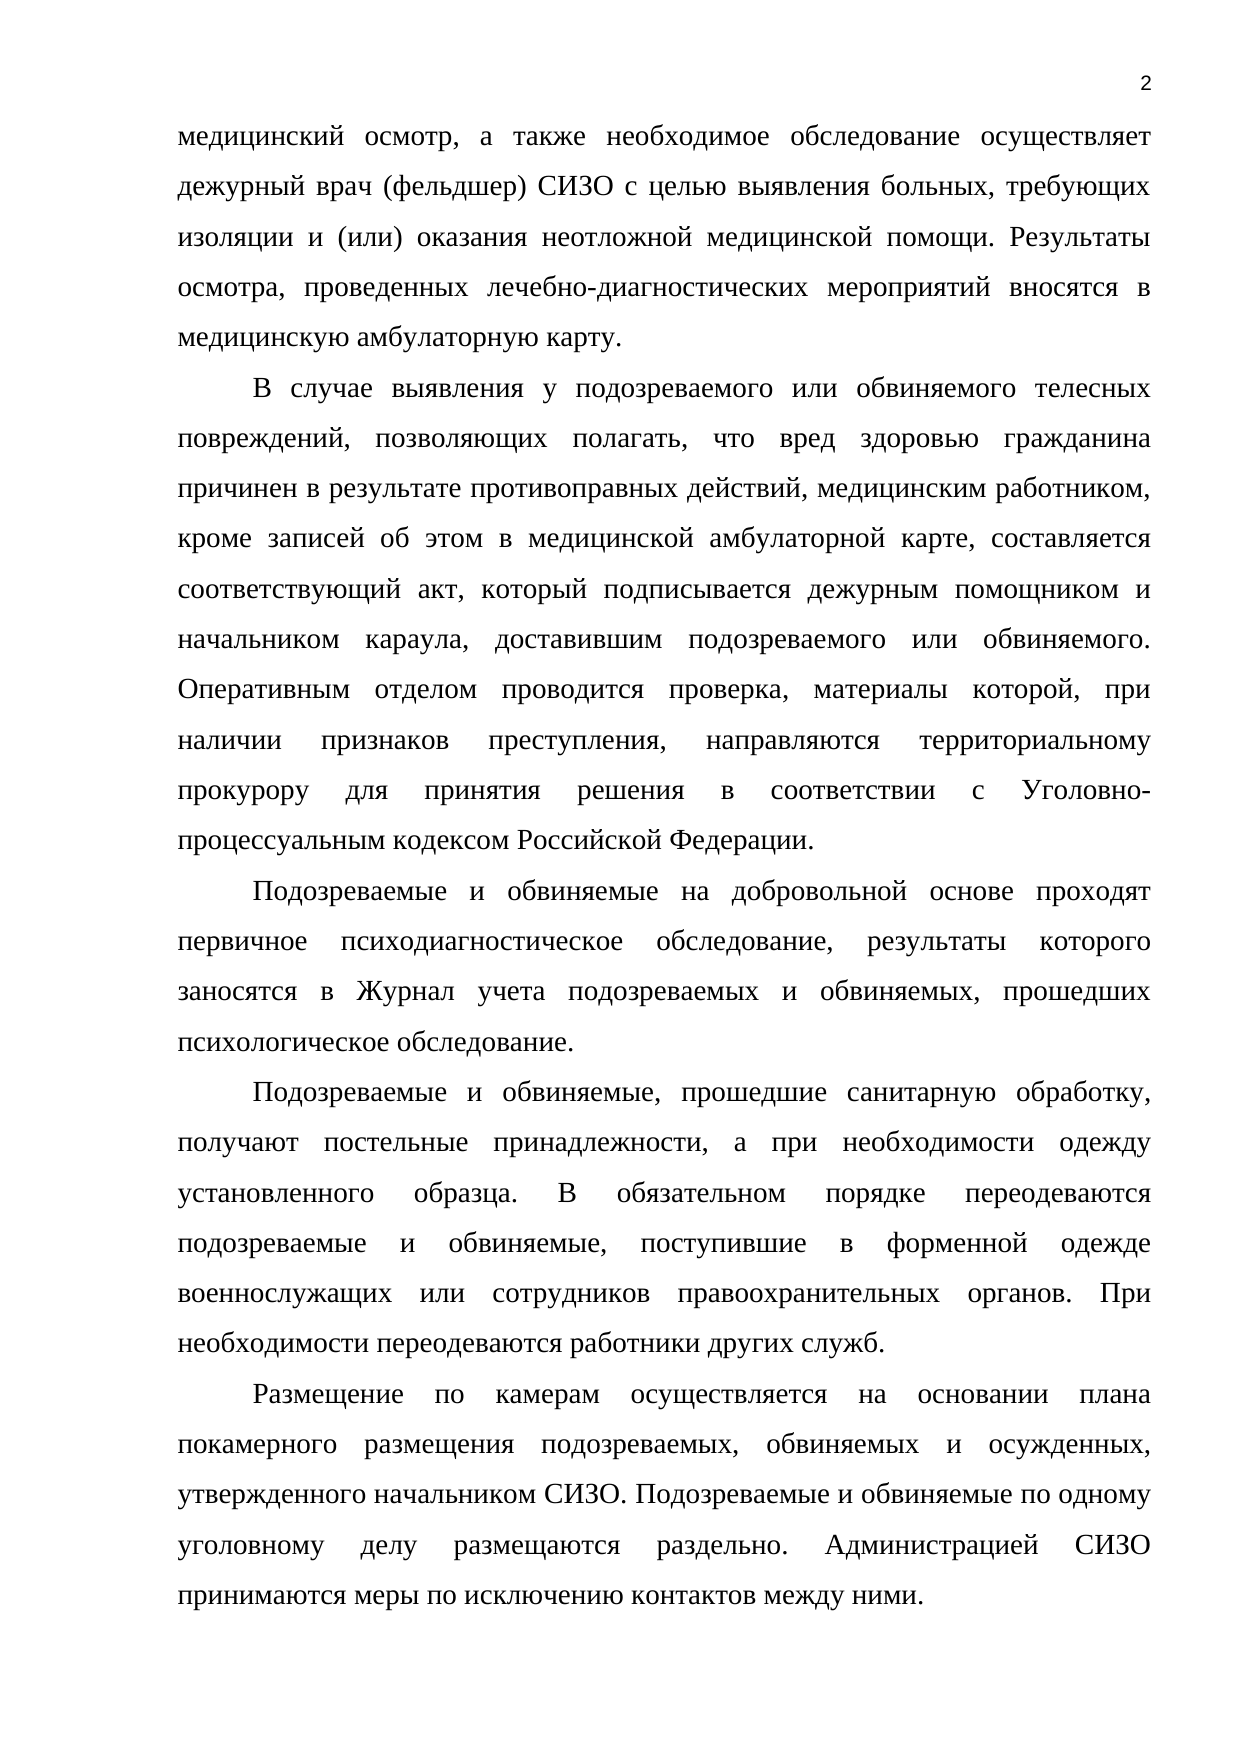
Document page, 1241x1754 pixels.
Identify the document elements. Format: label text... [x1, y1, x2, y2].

text Подозреваемые и обвиняемые, прошедшие санитарную обработку, получают постельные принадлежности, а при необходимости одежду установленного образца. В обязательном порядке переодеваются подозреваемые и обвиняемые, поступившие в форменной одежде военнослужащих или сотрудников правоохранительных органов. При необходимости переодеваются работники других служб. [177, 1074, 1152, 1359]
text Подозреваемые и обвиняемые на добровольной основе проходят первичное психодиагностическое обследование, результаты которого заносятся в Журнал учета подозреваемых и обвиняемых, прошедших психологическое обследование. [177, 873, 1152, 1057]
text В случае выявления у подозреваемого или обвиняемого телесных повреждений, позволяющих полагать, что вред здоровью гражданина причинен в результате противоправных действий, медицинским работником, кроме записей об этом в медицинской амбулаторной карте, составляется соответствующий акт, который подписывается дежурным помощником и начальником караула, доставившим подозреваемого или обвиняемого. Оперативным отделом проводится проверка, материалы которой, при наличии признаков преступления, направляются территориальному прокурору для принятия решения в соответствии с Уголовно-процессуальным кодексом Российской Федерации. [177, 370, 1152, 856]
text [177, 118, 1152, 353]
text Размещение по камерам осуществляется на основании плана покамерного размещения подозреваемых, обвиняемых и осужденных, утвержденного начальником СИЗО. Подозреваемые и обвиняемые по одному уголовному делу размещаются раздельно. Администрацией СИЗО принимаются меры по исключению контактов между ними. [177, 1376, 1152, 1611]
